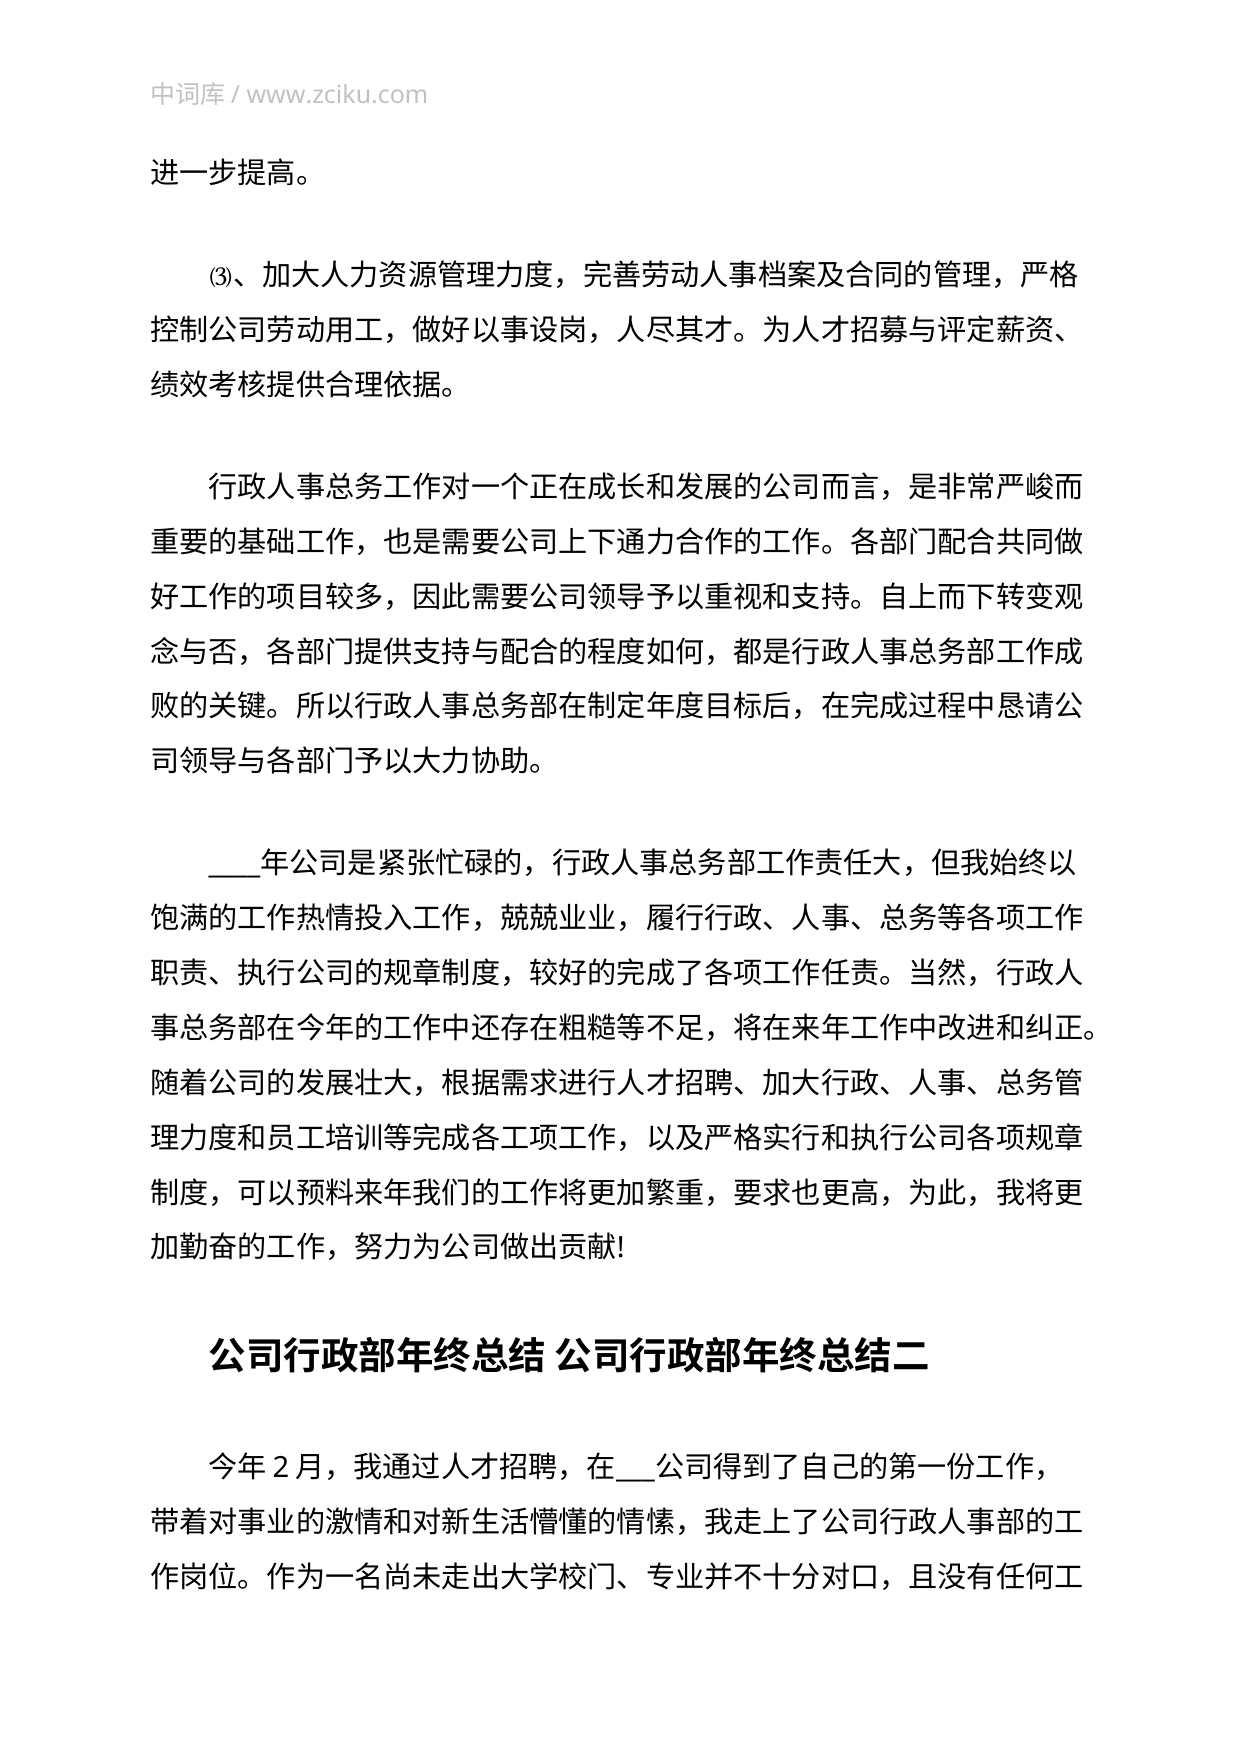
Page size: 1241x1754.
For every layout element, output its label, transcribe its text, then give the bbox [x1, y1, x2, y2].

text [150, 1443, 1090, 1596]
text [150, 150, 1090, 192]
text 公司行政部年终总结 公司行政部年终总结二 [150, 1326, 1090, 1380]
text 行政人事总务工作对一个正在成长和发展的公司而言，是非常严峻而重要的基础工作，也是需要公司上下通力合作的工作。各部门配合共同做好工作的项目较多，因此需要公司领导予以重视和支持。自上而下转变观念与否，各部门提供支持与配合的程度如何，都是行政人事总务部工作成败的关键。所以行政人事总务部在制定年度目标后，在完成过程中恳请公司领导与各部门予以大力协助。 [150, 463, 1090, 780]
text ____年公司是紧张忙碌的，行政人事总务部工作责任大，但我始终以饱满的工作热情投入工作，兢兢业业，履行行政、人事、总务等各项工作职责、执行公司的规章制度，较好的完成了各项工作任责。当然，行政人事总务部在今年的工作中还存在粗糙等不足，将在来年工作中改进和纠正。随着公司的发展壮大，根据需求进行人才招聘、加大行政、人事、总务管理力度和员工培训等完成各工项工作，以及严格实行和执行公司各项规章制度，可以预料来年我们的工作将更加繁重，要求也更高，为此，我将更加勤奋的工作，努力为公司做出贡献! [150, 840, 1090, 1266]
text ⑶、加大人力资源管理力度，完善劳动人事档案及合同的管理，严格控制公司劳动用工，做好以事设岗，人尽其才。为人才招募与评定薪资、绩效考核提供合理依据。 [150, 252, 1090, 404]
